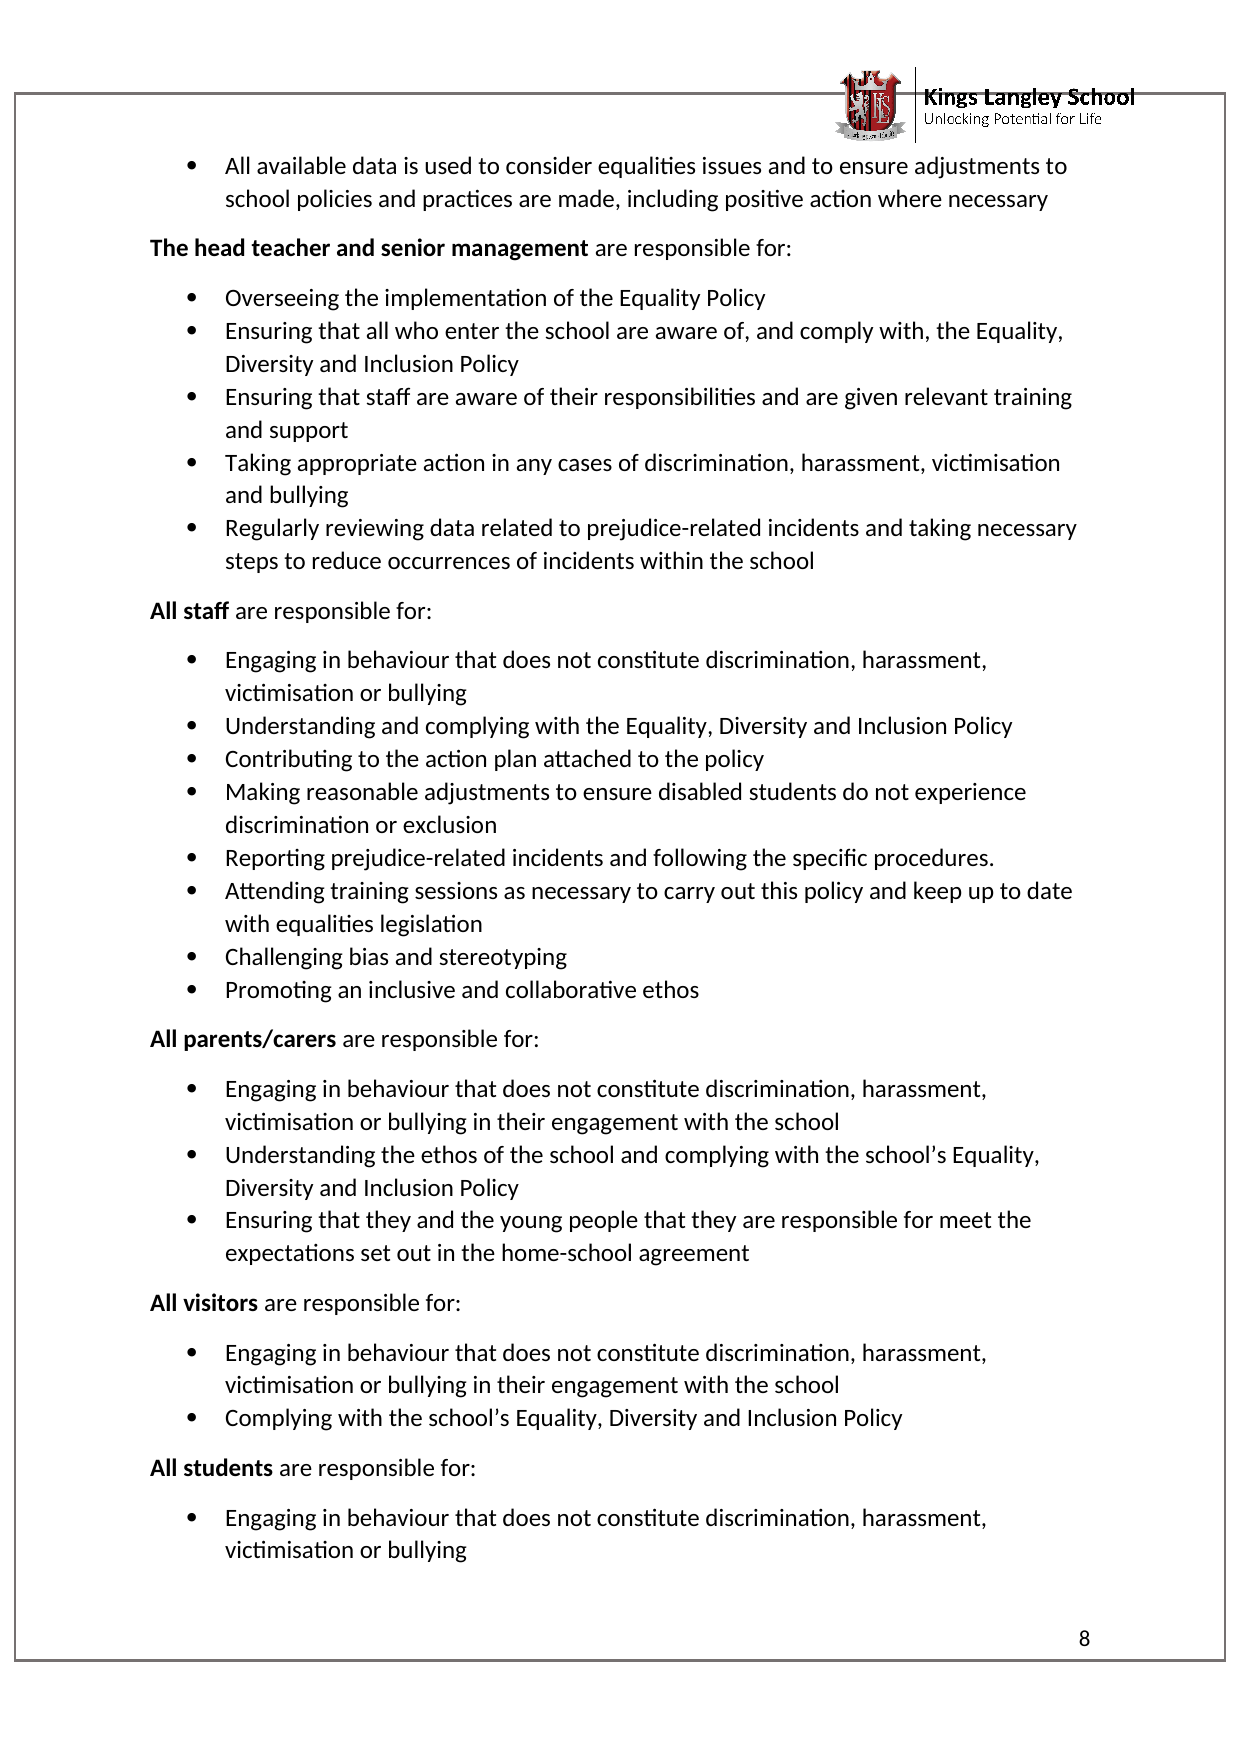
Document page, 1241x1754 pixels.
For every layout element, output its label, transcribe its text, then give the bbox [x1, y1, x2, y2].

list Attending training sessions as necessary to carry out this policy and keep up to date with equalities legislation [187, 875, 1090, 938]
list Regularly reviewing data related to prejudice-related incidents and taking necessary steps to reduce occurrences of incidents within the school [187, 512, 1090, 576]
list Reporting prejudice-related incidents and following the specific procedures. [187, 842, 1090, 873]
list Promoting an inclusive and collaborative ethos [187, 974, 1090, 1004]
picture [800, 56, 1183, 150]
text All students are responsible for: [150, 1452, 1090, 1483]
list Understanding and complying with the Equality, Diversity and Inclusion Policy [187, 710, 1090, 741]
list Ensuring that all who enter the school are aware of, and comply with, the Equality, Diversity and Inclusion Policy [187, 315, 1090, 378]
list Taking appropriate action in any cases of discrimination, harassment, victimisation and bullying [187, 447, 1090, 510]
text The head teacher and senior management are responsible for: [150, 232, 1090, 263]
text All visitors are responsible for: [150, 1287, 1090, 1318]
list Contributing to the action plan attached to the policy [187, 743, 1090, 774]
list Engaging in behaviour that does not constitute discrimination, harassment, victimisation or bullying [187, 1502, 1090, 1565]
list Understanding the ethos of the school and complying with the school’s Equality, Diversity and Inclusion Policy [187, 1139, 1090, 1202]
text All parents/carers are responsible for: [150, 1023, 1090, 1054]
list Engaging in behaviour that does not constitute discrimination, harassment, victimisation or bullying [187, 644, 1090, 708]
list Making reasonable adjustments to ensure disabled students do not experience discrimination or exclusion [187, 776, 1090, 840]
list All available data is used to consider equalities issues and to ensure adjustments to school policies and practices are made, including positive action where necessary [187, 150, 1090, 213]
list Ensuring that they and the young people that they are responsible for meet the expectations set out in the home-school agreement [187, 1204, 1090, 1268]
list Engaging in behaviour that does not constitute discrimination, harassment, victimisation or bullying in their engagement with the school [187, 1337, 1090, 1400]
list Ensuring that staff are aware of their responsibilities and are given relevant training and support [187, 381, 1090, 444]
list Engaging in behaviour that does not constitute discrimination, harassment, victimisation or bullying in their engagement with the school [187, 1073, 1090, 1136]
list Challenging bias and stereotyping [187, 941, 1090, 971]
list Overseeing the implementation of the Equality Policy [187, 282, 1090, 313]
list Complying with the school’s Equality, Diversity and Inclusion Policy [187, 1402, 1090, 1433]
text All staff are responsible for: [150, 595, 1090, 626]
